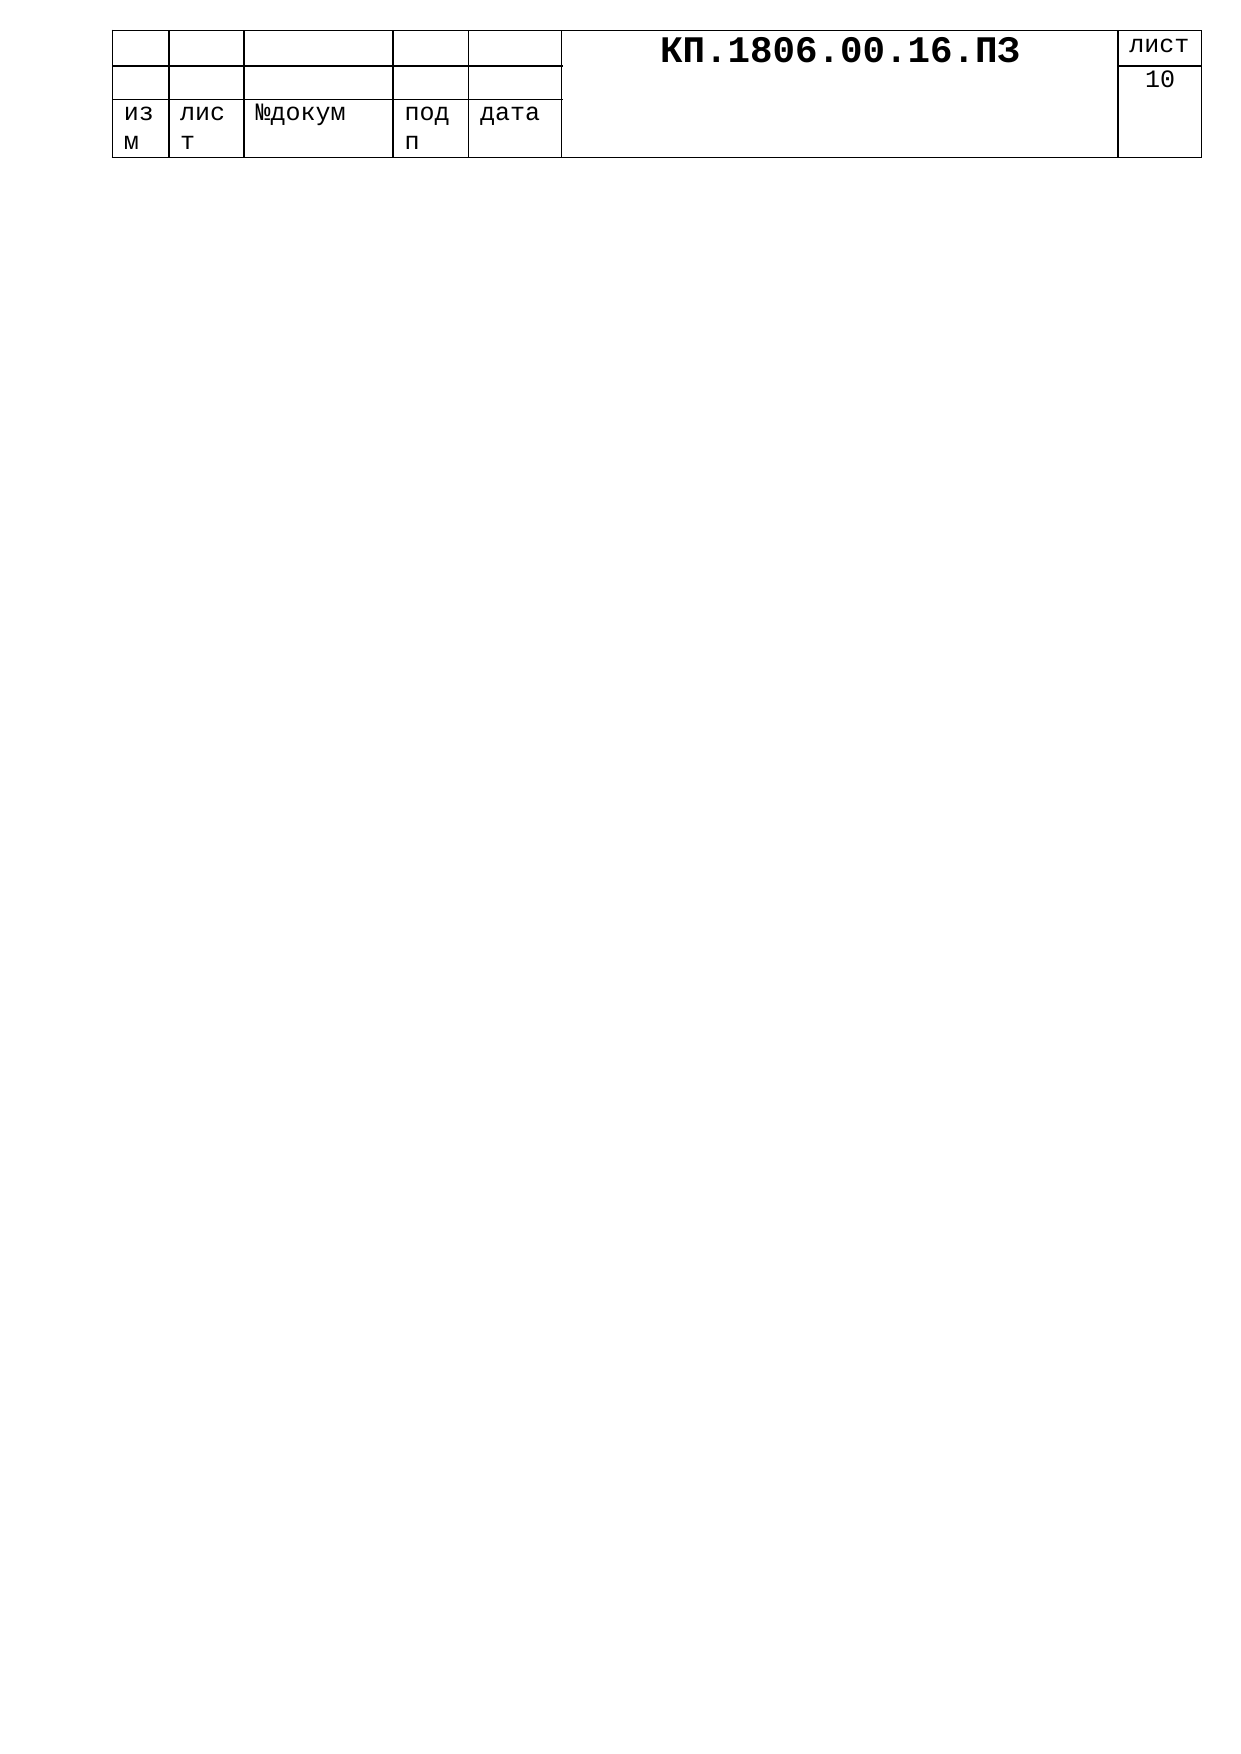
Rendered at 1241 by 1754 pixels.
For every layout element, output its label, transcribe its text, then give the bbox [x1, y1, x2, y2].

table_cell [469, 31, 561, 65]
table_cell [170, 67, 243, 98]
table_cell изм [113, 100, 168, 157]
table_cell дата [469, 100, 561, 157]
table_cell [113, 31, 168, 65]
table_cell [394, 31, 468, 65]
table_cell [245, 67, 392, 98]
table_cell подп [394, 100, 468, 157]
table_cell [394, 67, 468, 98]
table_cell 10 [1119, 67, 1201, 157]
table_cell [469, 67, 561, 98]
table_cell [245, 31, 392, 65]
table_cell КП.1806.00.16.ПЗ [562, 31, 1117, 157]
table_cell [170, 31, 243, 65]
table_cell лист [170, 100, 243, 157]
table_cell №докум [245, 100, 392, 157]
table_cell лист [1119, 31, 1201, 65]
table_cell [113, 67, 168, 98]
